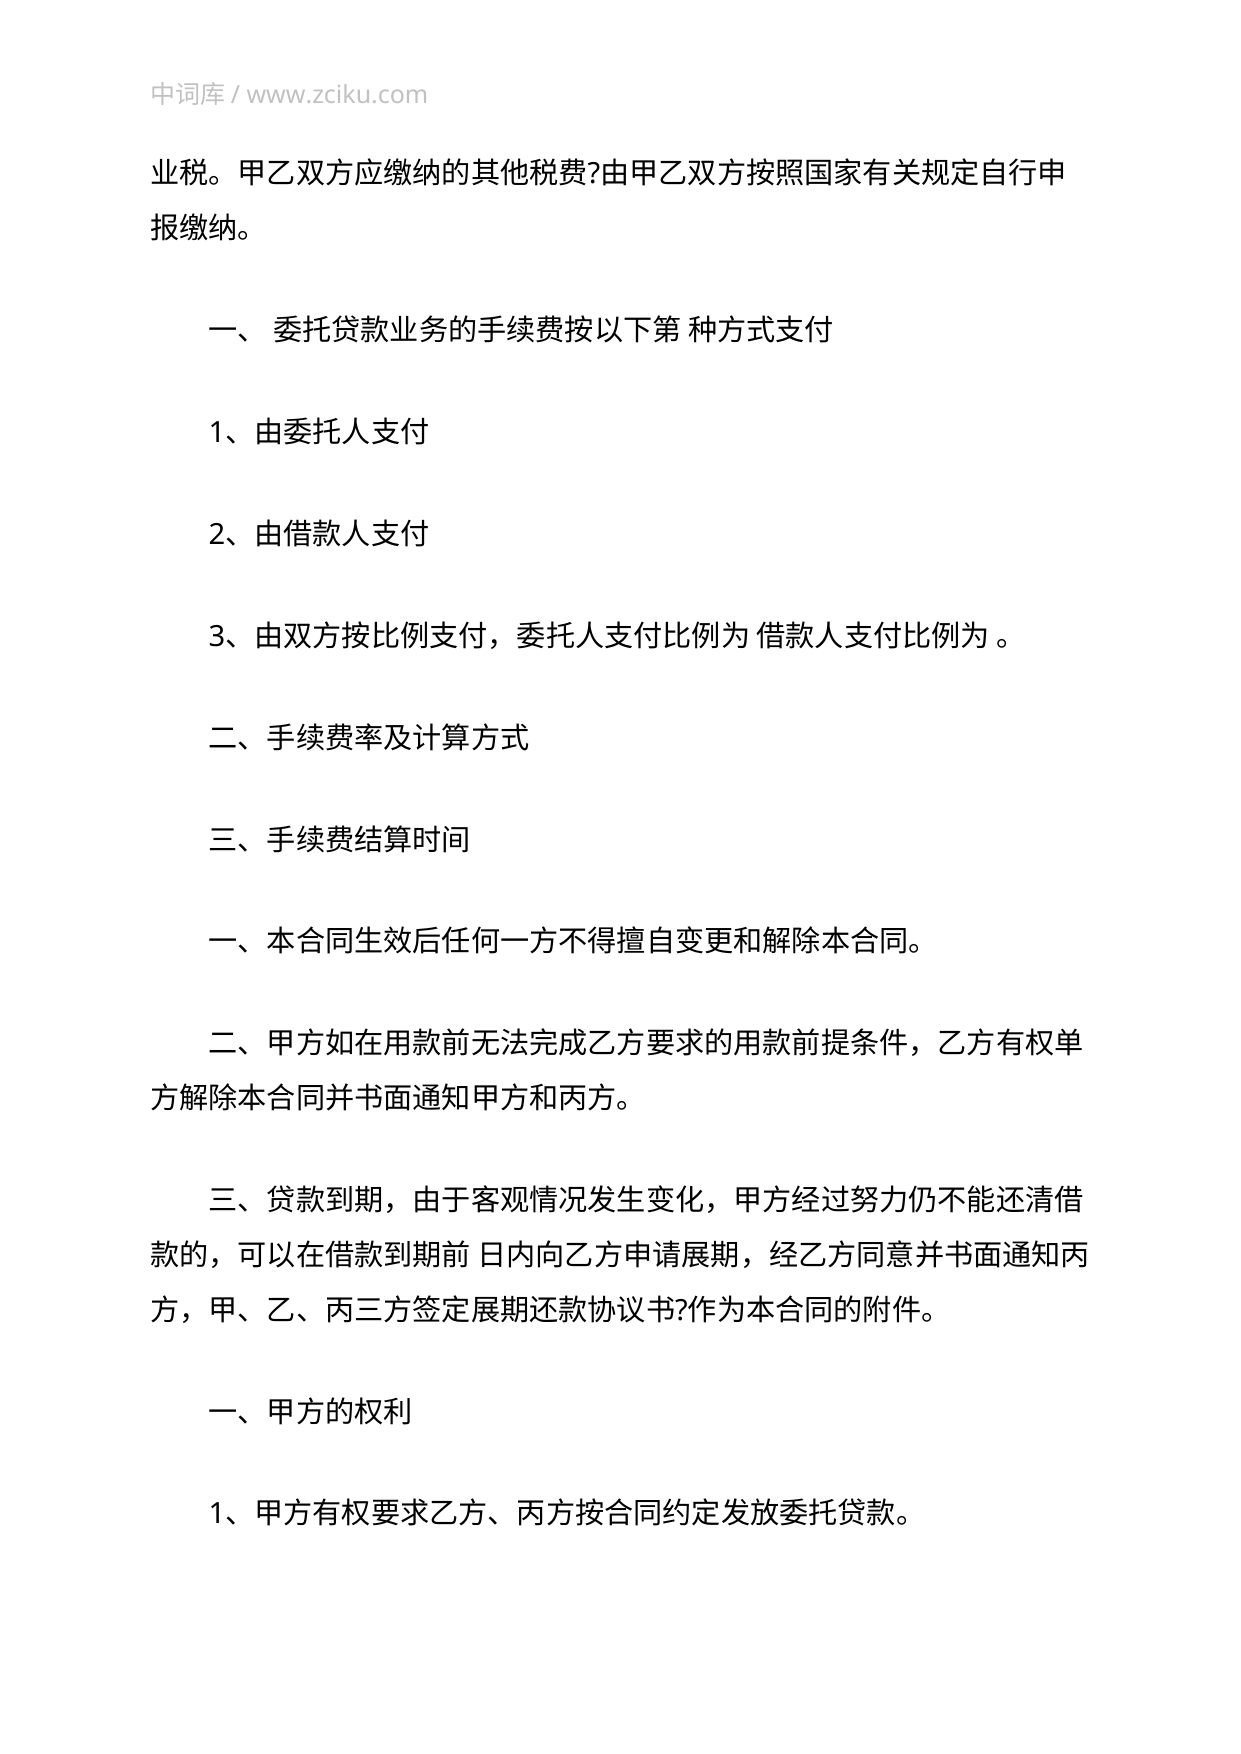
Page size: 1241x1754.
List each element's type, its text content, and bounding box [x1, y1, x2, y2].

text 一、本合同生效后任何一方不得擅自变更和解除本合同。 [150, 918, 1090, 960]
text 三、贷款到期，由于客观情况发生变化，甲方经过努力仍不能还清借款的，可以在借款到期前 日内向乙方申请展期，经乙方同意并书面通知丙方，甲、乙、丙三方签定展期还款协议书?作为本合同的附件。 [150, 1176, 1090, 1329]
text 一、 委托贷款业务的手续费按以下第 种方式支付 [150, 307, 1090, 349]
text 三、手续费结算时间 [150, 816, 1090, 858]
text 2、由借款人支付 [150, 511, 1090, 553]
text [150, 150, 1090, 247]
text 1、由委托人支付 [150, 408, 1090, 451]
text 二、甲方如在用款前无法完成乙方要求的用款前提条件，乙方有权单方解除本合同并书面通知甲方和丙方。 [150, 1020, 1090, 1117]
text 1、甲方有权要求乙方、丙方按合同约定发放委托贷款。 [150, 1490, 1090, 1532]
text 一、甲方的权利 [150, 1388, 1090, 1431]
text 二、手续费率及计算方式 [150, 714, 1090, 757]
text 3、由双方按比例支付，委托人支付比例为 借款人支付比例为 。 [150, 612, 1090, 655]
